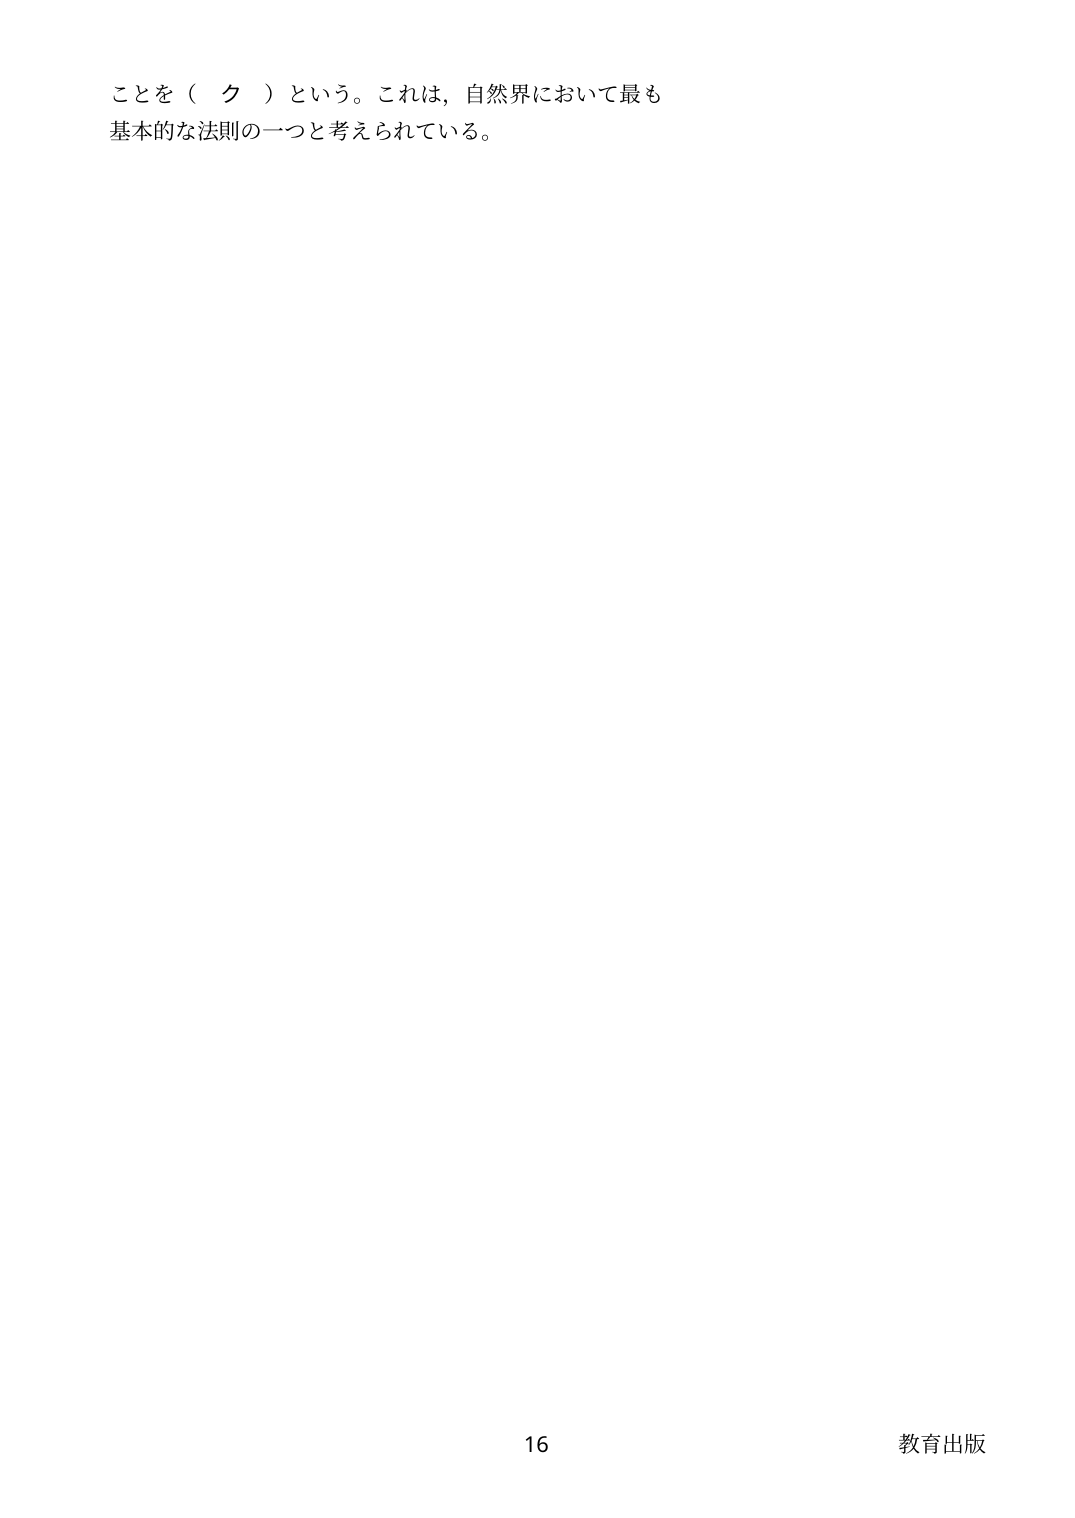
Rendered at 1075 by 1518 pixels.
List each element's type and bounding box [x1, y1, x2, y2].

text [89, 74, 664, 149]
